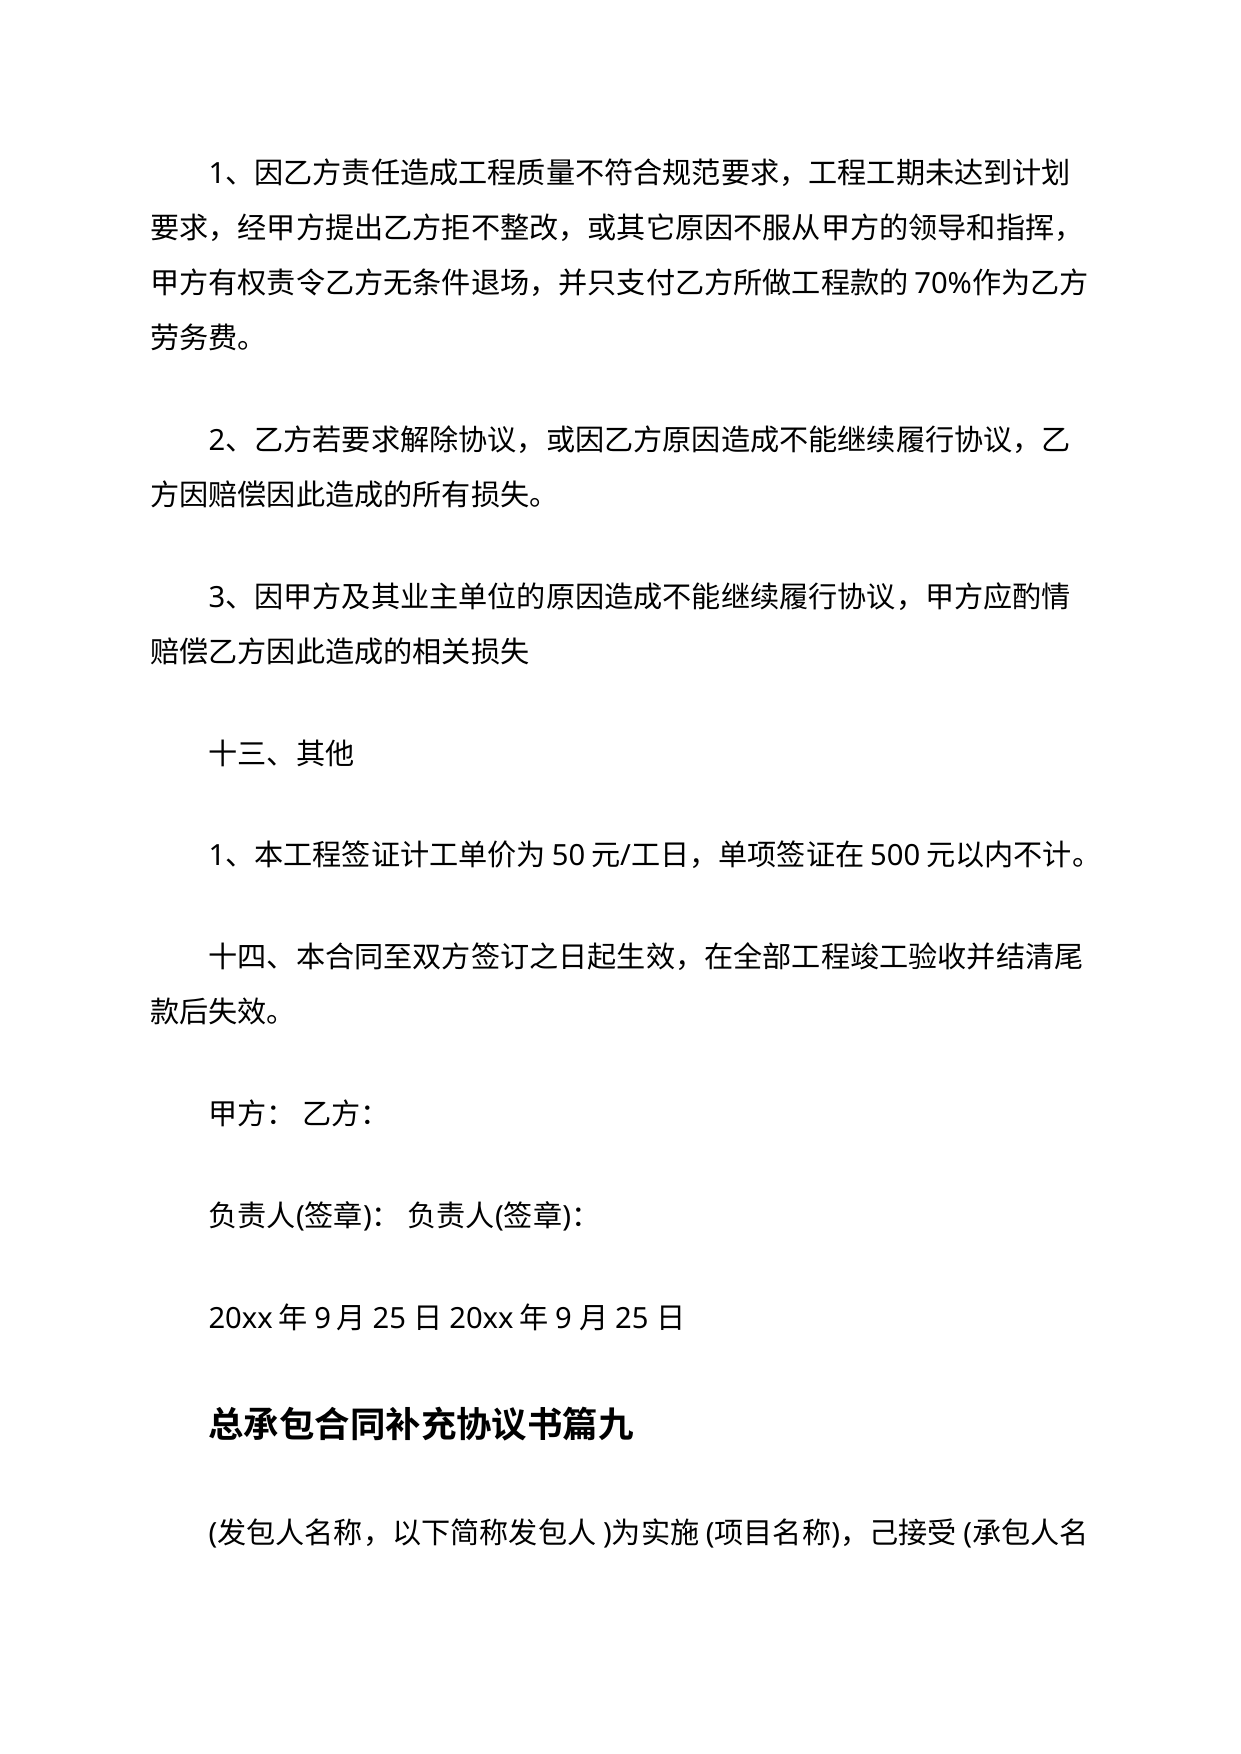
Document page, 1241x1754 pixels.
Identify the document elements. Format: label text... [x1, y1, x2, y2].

text 1、因乙方责任造成工程质量不符合规范要求，工程工期未达到计划要求，经甲方提出乙方拒不整改，或其它原因不服从甲方的领导和指挥，甲方有权责令乙方无条件退场，并只支付乙方所做工程款的70%作为乙方劳务费。 [150, 150, 1090, 357]
text 十四、本合同至双方签订之日起生效，在全部工程竣工验收并结清尾款后失效。 [150, 934, 1090, 1031]
text 1、本工程签证计工单价为50元/工日，单项签证在500元以内不计。 [150, 832, 1090, 874]
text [150, 1510, 1090, 1552]
text 负责人(签章)： 负责人(签章)： [150, 1192, 1090, 1235]
text 2、乙方若要求解除协议，或因乙方原因造成不能继续履行协议，乙方因赔偿因此造成的所有损失。 [150, 417, 1090, 514]
text 甲方： 乙方： [150, 1091, 1090, 1133]
text 20xx年 9月 25 日 20xx年 9 月 25 日 [150, 1294, 1090, 1337]
text 十三、其他 [150, 730, 1090, 772]
text 3、因甲方及其业主单位的原因造成不能继续履行协议，甲方应酌情赔偿乙方因此造成的相关损失 [150, 573, 1090, 671]
text 总承包合同补充协议书篇九 [150, 1396, 1090, 1448]
